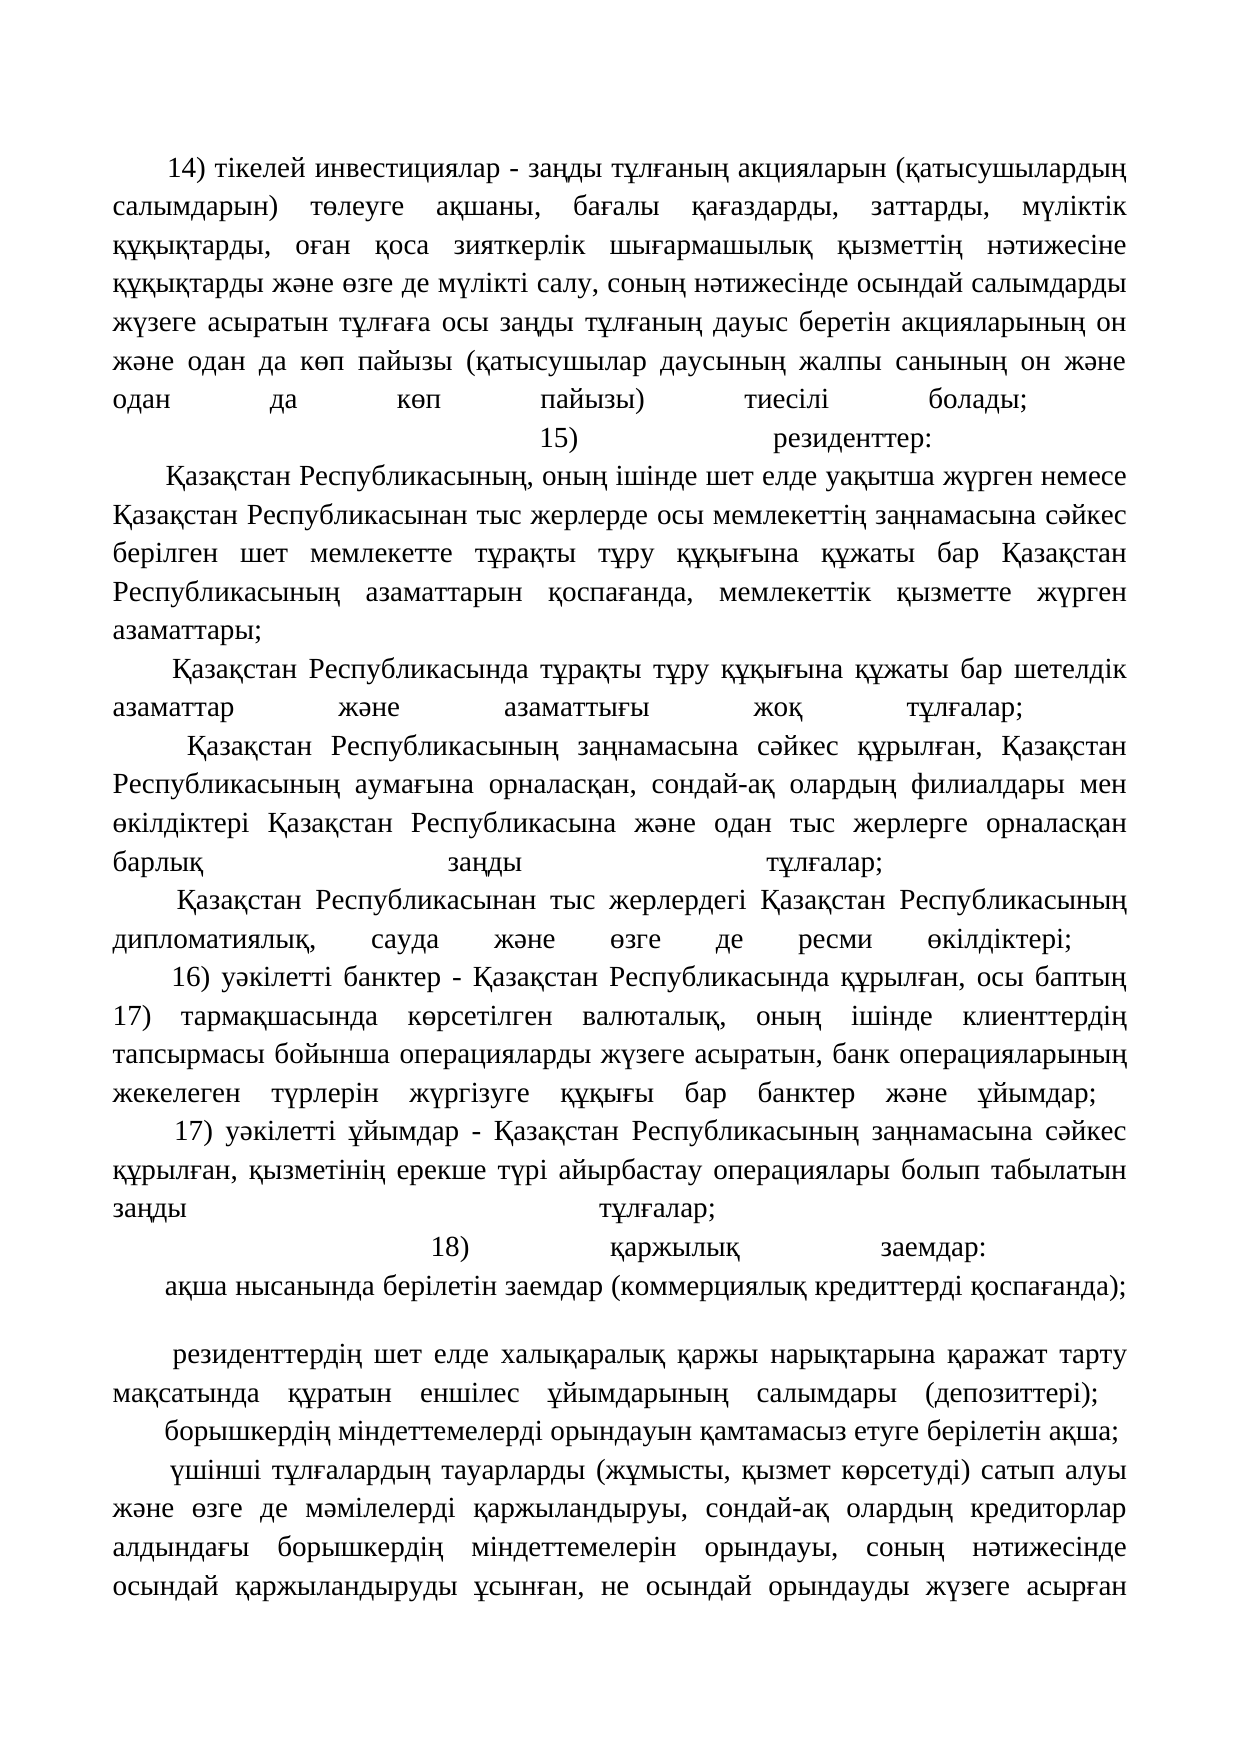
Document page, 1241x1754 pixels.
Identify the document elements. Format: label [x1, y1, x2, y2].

text [112, 150, 1128, 1601]
